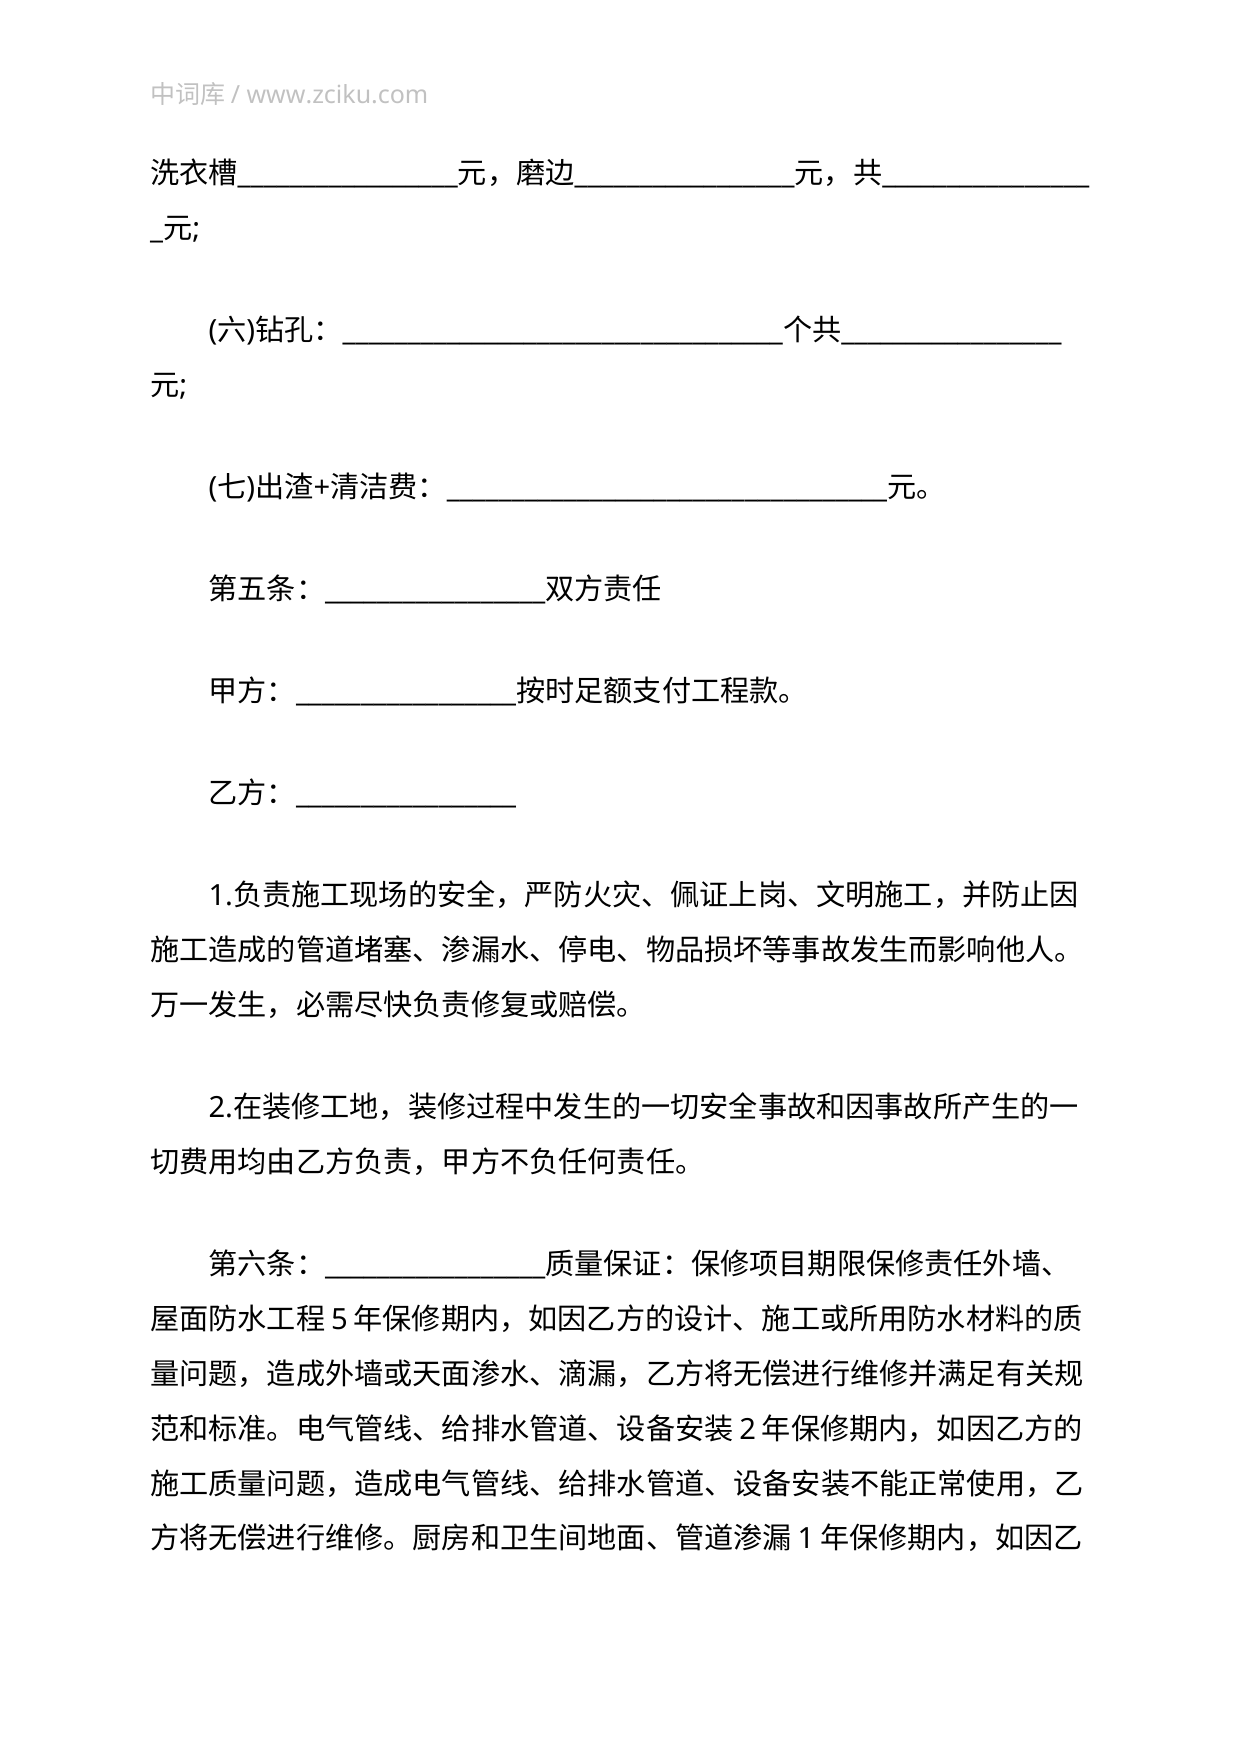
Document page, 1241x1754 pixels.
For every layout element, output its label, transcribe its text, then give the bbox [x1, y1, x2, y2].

text 1.负责施工现场的安全，严防火灾、佩证上岗、文明施工，并防止因施工造成的管道堵塞、渗漏水、停电、物品损坏等事故发生而影响他人。万一发生，必需尽快负责修复或赔偿。 [150, 872, 1090, 1024]
text 甲方：_________________按时足额支付工程款。 [150, 668, 1090, 710]
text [150, 150, 1090, 247]
text 第五条：_________________双方责任 [150, 566, 1090, 608]
text 2.在装修工地，装修过程中发生的一切安全事故和因事故所产生的一切费用均由乙方负责，甲方不负任何责任。 [150, 1083, 1090, 1181]
text (六)钻孔：__________________________________个共_________________元; [150, 307, 1090, 404]
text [150, 1240, 1090, 1557]
text (七)出渣+清洁费：__________________________________元。 [150, 464, 1090, 506]
text 乙方：_________________ [150, 770, 1090, 812]
